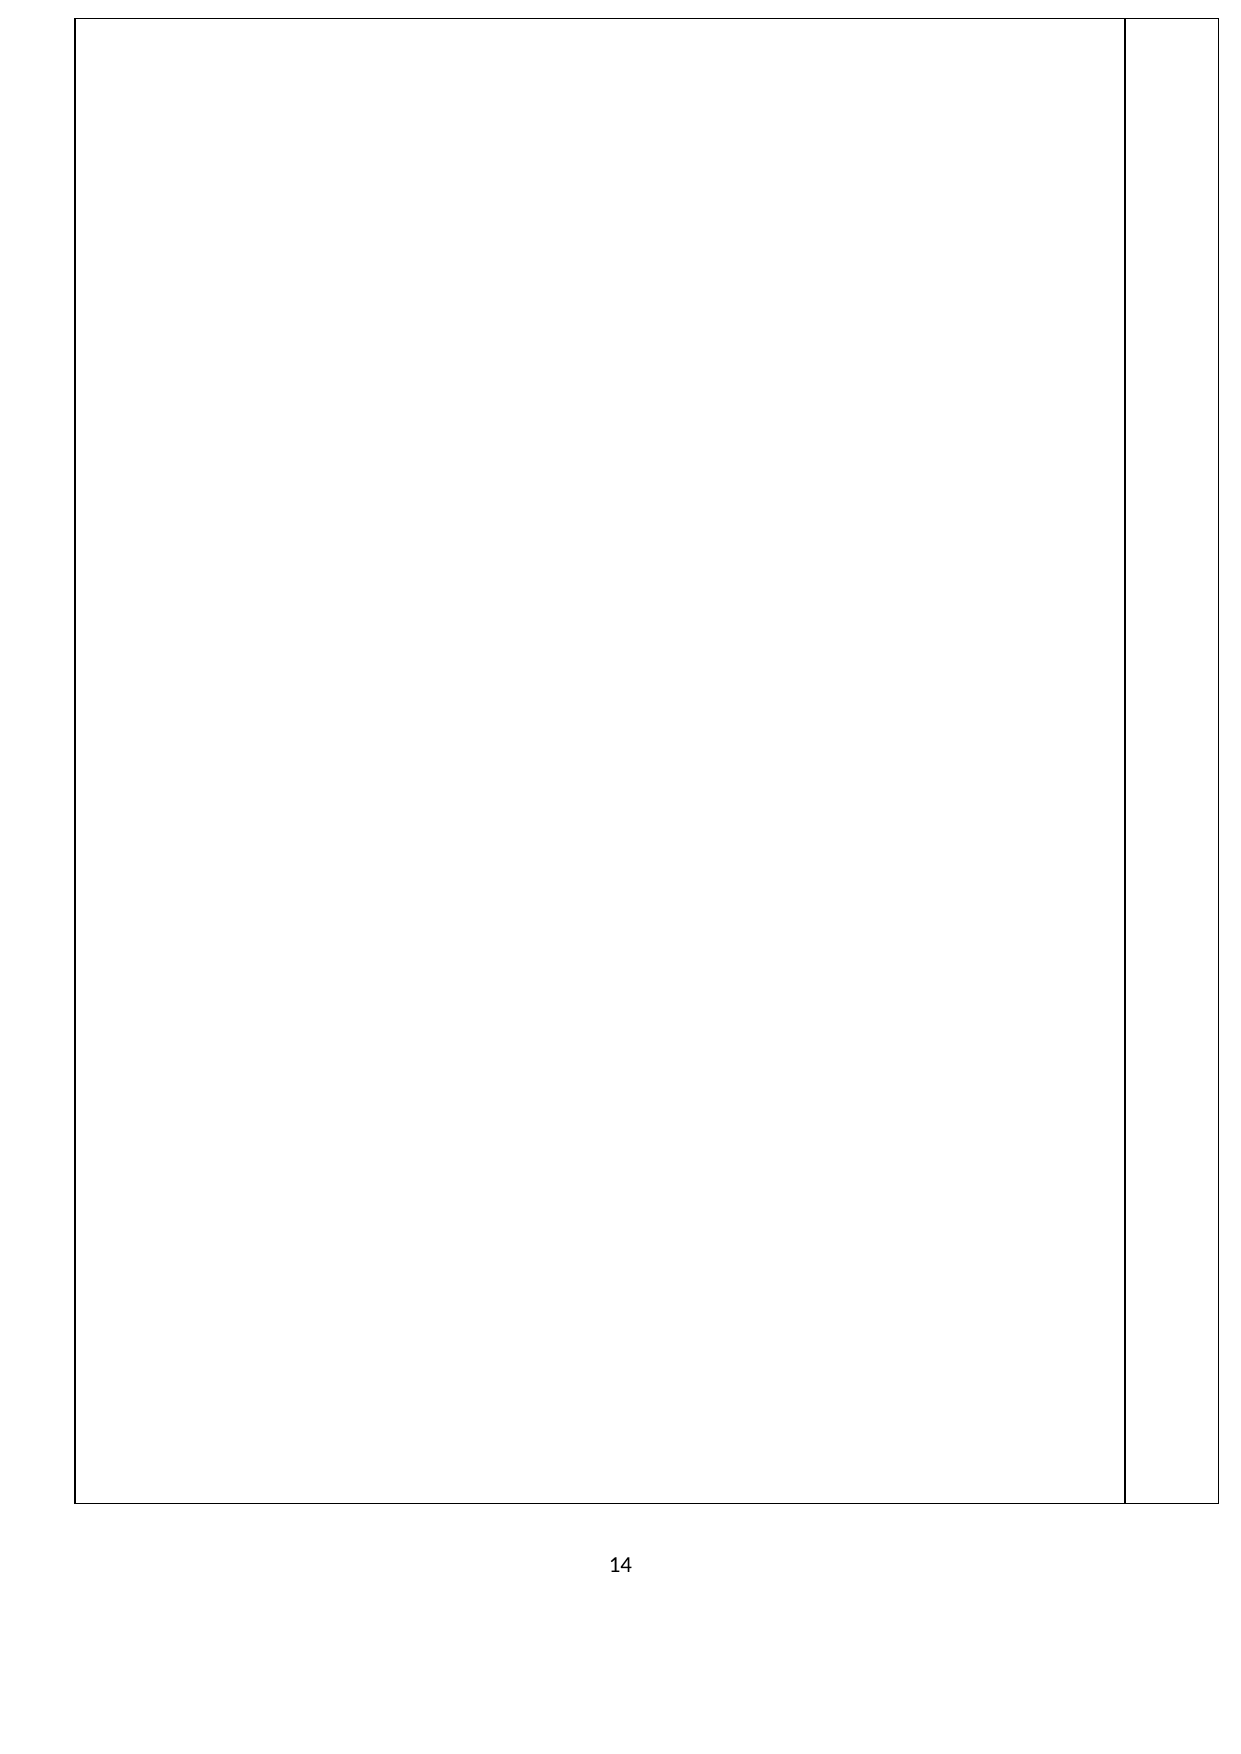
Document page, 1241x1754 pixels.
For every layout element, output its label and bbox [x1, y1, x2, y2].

table_header [76, 19, 1124, 1503]
table_header [1126, 19, 1218, 1503]
